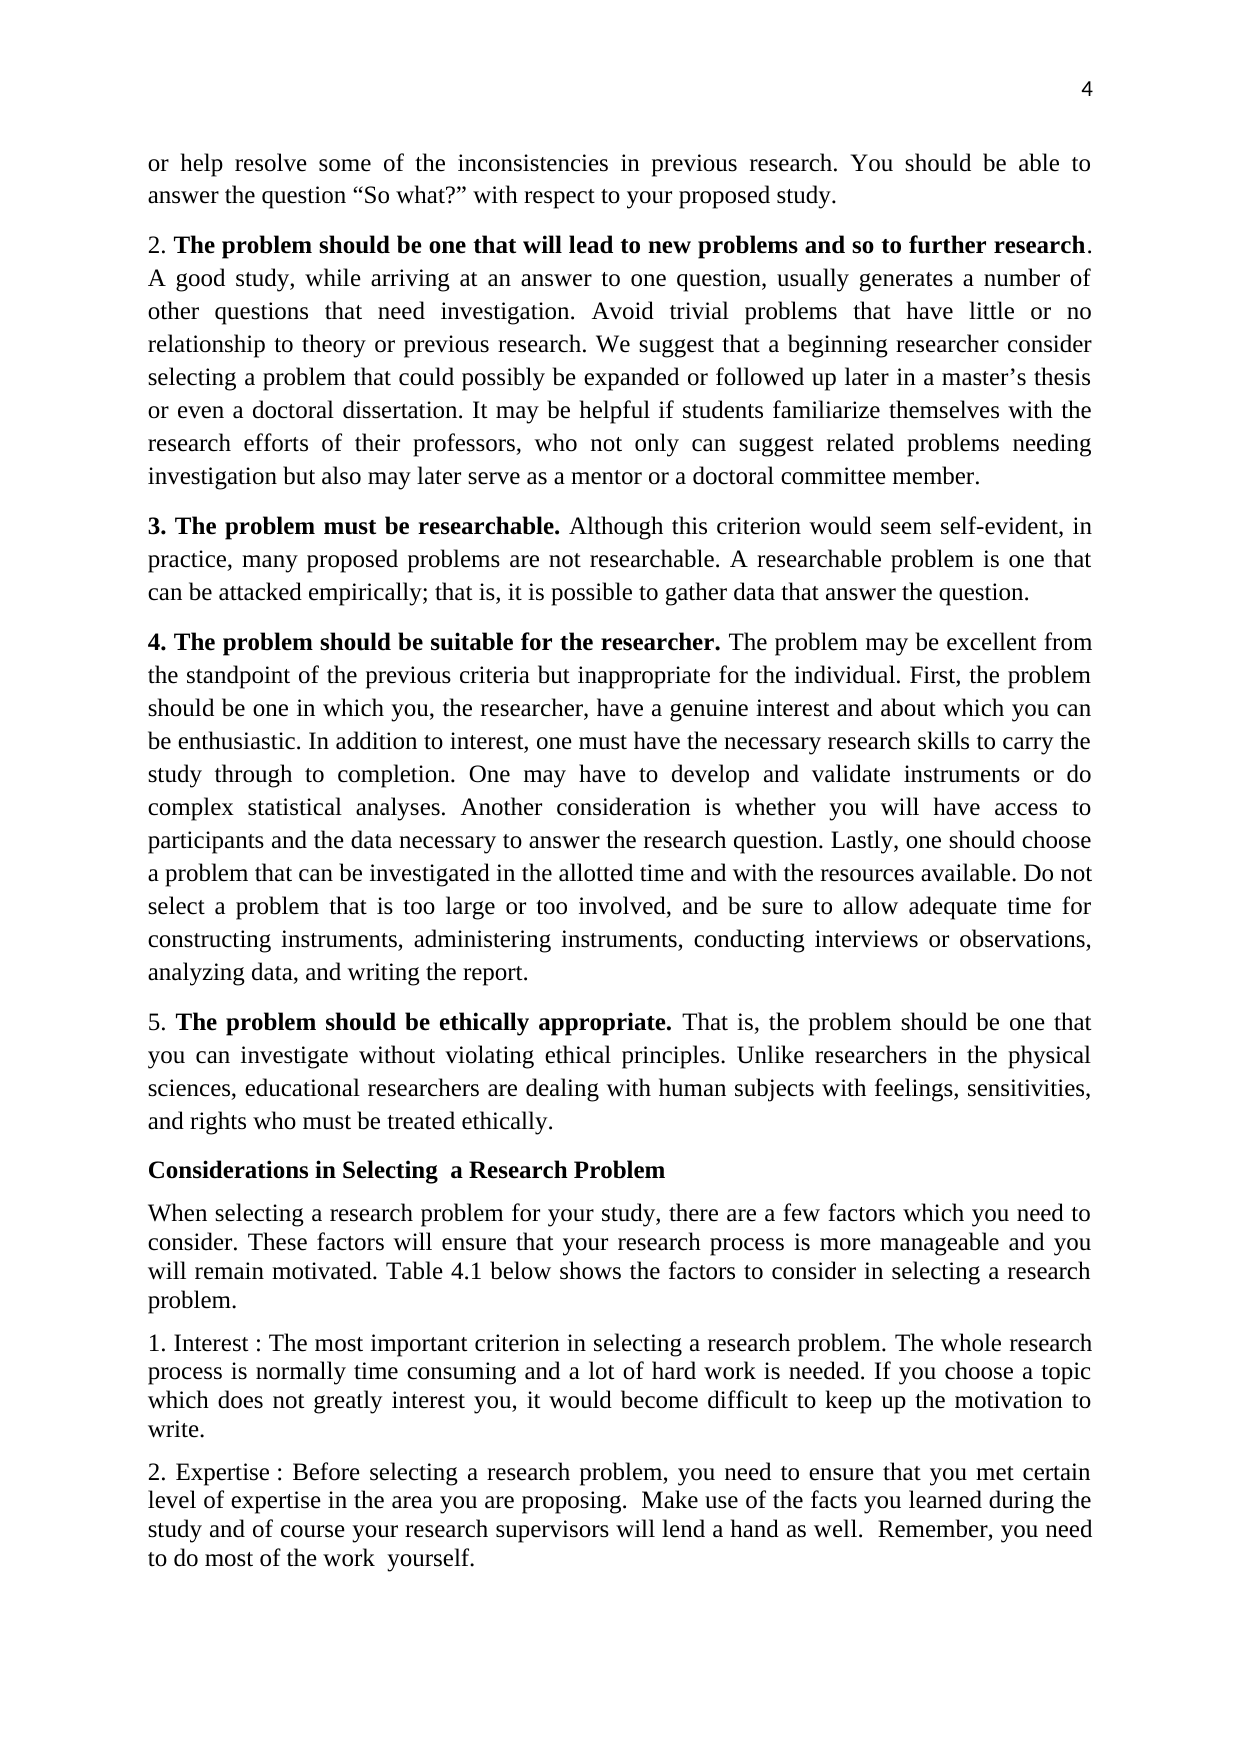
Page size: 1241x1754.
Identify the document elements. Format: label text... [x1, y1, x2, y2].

text 2. Expertise : Before selecting a research problem, you need to ensure that you met certain level of expertise in the area you are proposing. Make use of the facts you learned during the study and of course your research supervisors will lend a hand as well. Remember, you need to do most of the work yourself. [148, 1457, 1093, 1572]
text 3. The problem must be researchable. Although this criterion would seem self-evident, in practice, many proposed problems are not researchable. A researchable problem is one that can be attacked empirically; that is, it is possible to gather data that answer the question. [148, 511, 1093, 606]
text 2. The problem should be one that will lead to new problems and so to further research. A good study, while arriving at an answer to one question, usually generates a number of other questions that need investigation. Avoid trivial problems that have little or no relationship to theory or previous research. We suggest that a beginning researcher consider selecting a problem that could possibly be expanded or followed up later in a master’s thesis or even a doctoral dissertation. It may be helpful if students familiarize themselves with the research efforts of their professors, who not only can suggest related problems needing investigation but also may later serve as a mentor or a doctoral committee member. [148, 230, 1093, 490]
text Considerations in Selecting a Research Problem [148, 1156, 1093, 1184]
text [148, 148, 1093, 209]
text 1. Interest : The most important criterion in selecting a research problem. The whole research process is normally time consuming and a lot of hard work is needed. If you choose a topic which does not greatly interest you, it would become difficult to keep up the motivation to write. [148, 1328, 1093, 1443]
text When selecting a research problem for your study, there are a few factors which you need to consider. These factors will ensure that your research process is more manageable and you will remain motivated. Table 4.1 below shows the factors to consider in selecting a research problem. [148, 1198, 1093, 1313]
text 4. The problem should be suitable for the researcher. The problem may be excellent from the standpoint of the previous criteria but inappropriate for the individual. First, the problem should be one in which you, the researcher, have a genuine interest and about which you can be enthusiastic. In addition to interest, one must have the necessary research skills to carry the study through to completion. One may have to develop and validate instruments or do complex statistical analyses. Another consideration is whether you will have access to participants and the data necessary to answer the research question. Lastly, one should choose a problem that can be investigated in the allotted time and with the resources available. Do not select a problem that is too large or too involved, and be sure to allow adequate time for constructing instruments, administering instruments, conducting interviews or observations, analyzing data, and writing the report. [148, 627, 1093, 986]
text 5. The problem should be ethically appropriate. That is, the problem should be one that you can investigate without violating ethical principles. Unlike researchers in the physical sciences, educational researchers are dealing with human subjects with feelings, sensitivities, and rights who must be treated ethically. [148, 1007, 1093, 1134]
